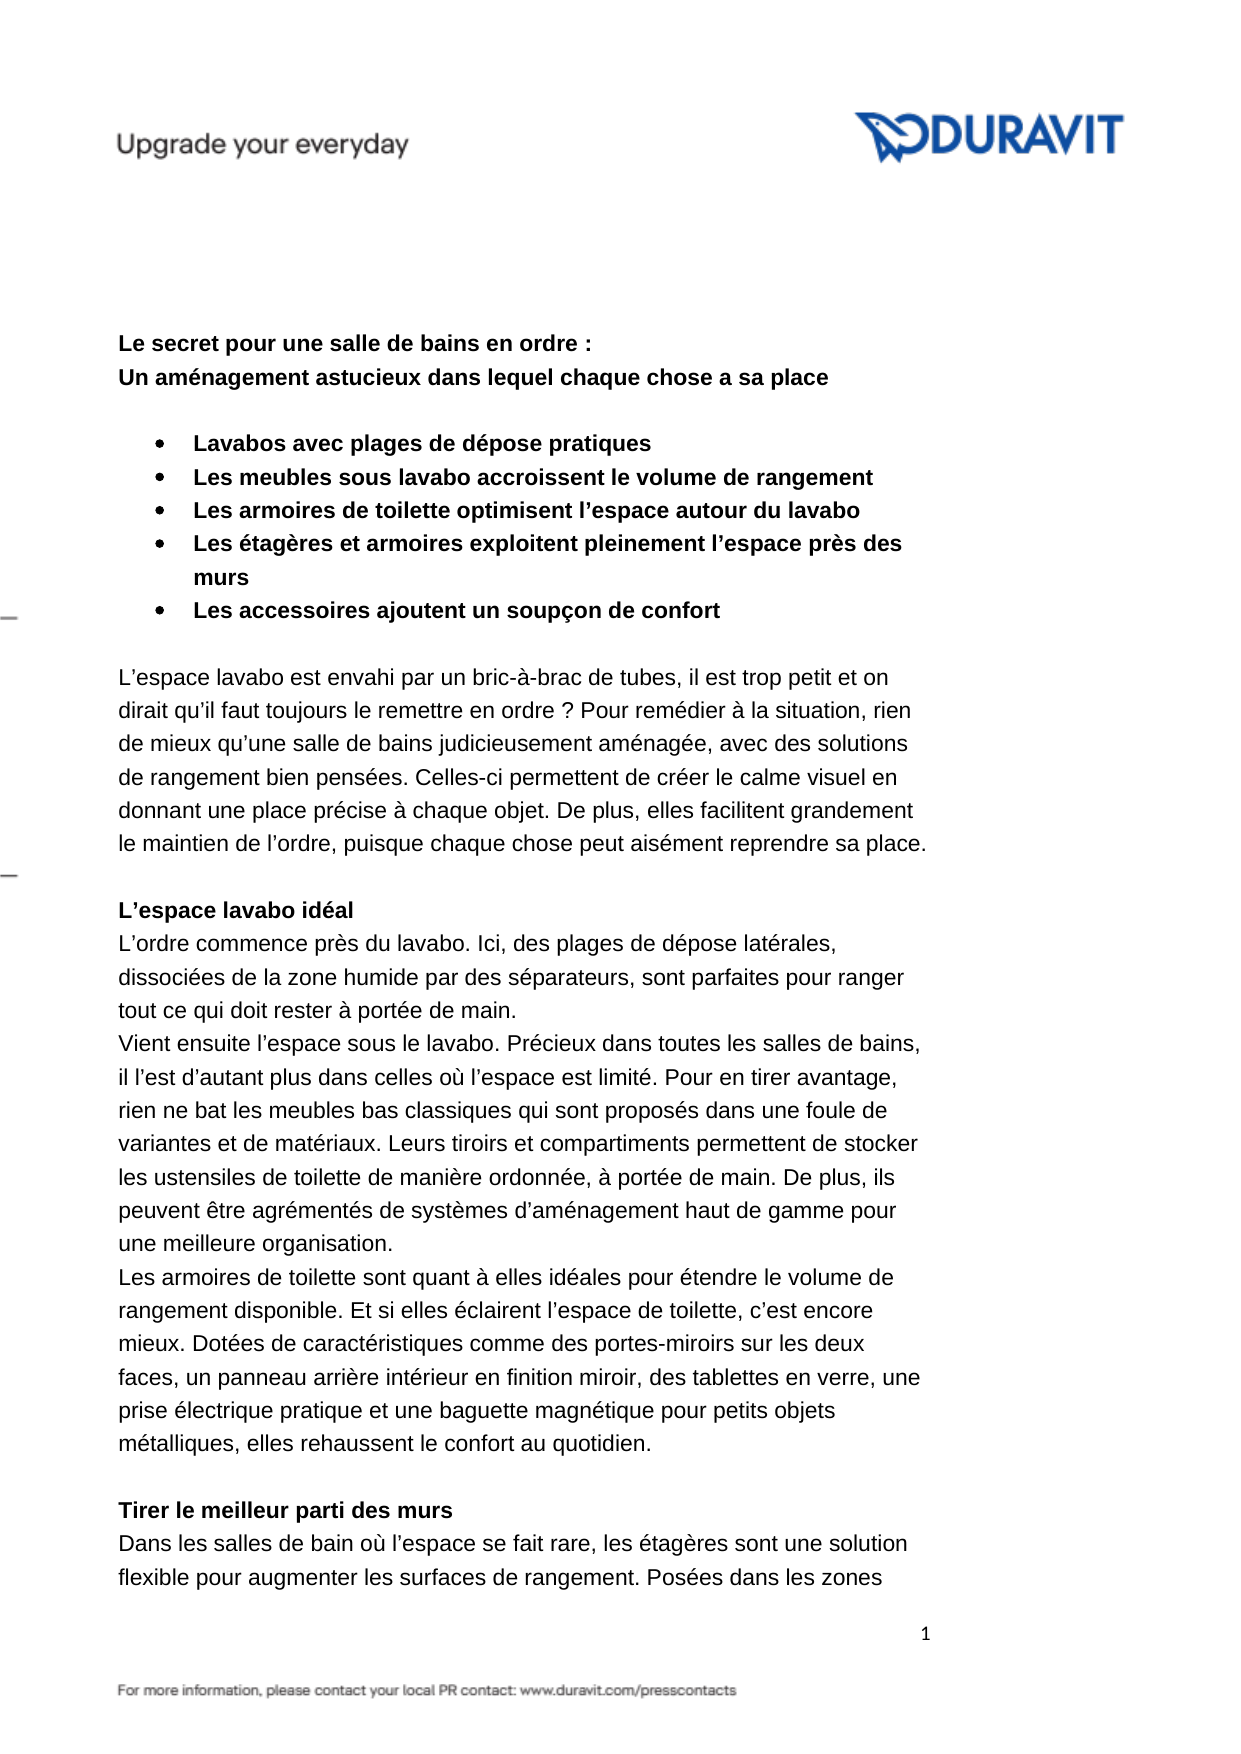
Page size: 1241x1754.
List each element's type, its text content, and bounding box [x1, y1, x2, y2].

list Lavabos avec plages de dépose pratiques [156, 425, 930, 458]
text L’espace lavabo idéal [118, 892, 930, 925]
list Les accessoires ajoutent un soupçon de confort [156, 592, 930, 625]
text L’ordre commence près du lavabo. Ici, des plages de dépose latérales, dissociées de la zone humide par des séparateurs, sont parfaites pour ranger tout ce qui doit rester à portée de main. [118, 925, 930, 1025]
text Les armoires de toilette sont quant à elles idéales pour étendre le volume de rangement disponible. Et si elles éclairent l’espace de toilette, c’est encore mieux. Dotées de caractéristiques comme des portes-miroirs sur les deux faces, un panneau arrière intérieur en finition miroir, des tablettes en verre, une prise électrique pratique et une baguette magnétique pour petits objets métalliques, elles rehaussent le confort au quotidien. [118, 1258, 930, 1458]
list Les armoires de toilette optimisent l’espace autour du lavabo [156, 492, 930, 525]
text Tirer le meilleur parti des murs [118, 1492, 933, 1525]
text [118, 1525, 933, 1592]
text Le secret pour une salle de bains en ordre : [118, 325, 933, 358]
list Les étagères et armoires exploitent pleinement l’espace près des murs [156, 525, 930, 592]
text Vient ensuite l’espace sous le lavabo. Précieux dans toutes les salles de bains, il l’est d’autant plus dans celles où l’espace est limité. Pour en tirer avantage, rien ne bat les meubles bas classiques qui sont proposés dans une foule de variantes et de matériaux. Leurs tiroirs et compartiments permettent de stocker les ustensiles de toilette de manière ordonnée, à portée de main. De plus, ils peuvent être agrémentés de systèmes d’aménagement haut de gamme pour une meilleure organisation. [118, 1025, 930, 1258]
list Les meubles sous lavabo accroissent le volume de rangement [156, 458, 930, 492]
text L’espace lavabo est envahi par un bric-à-brac de tubes, il est trop petit et on dirait qu’il faut toujours le remettre en ordre ? Pour remédier à la situation, rien de mieux qu’une salle de bains judicieusement aménagée, avec des solutions de rangement bien pensées. Celles-ci permettent de créer le calme visuel en donnant une place précise à chaque objet. De plus, elles facilitent grandement le maintien de l’ordre, puisque chaque chose peut aisément reprendre sa place. [118, 658, 930, 858]
text Un aménagement astucieux dans lequel chaque chose a sa place [118, 358, 930, 392]
